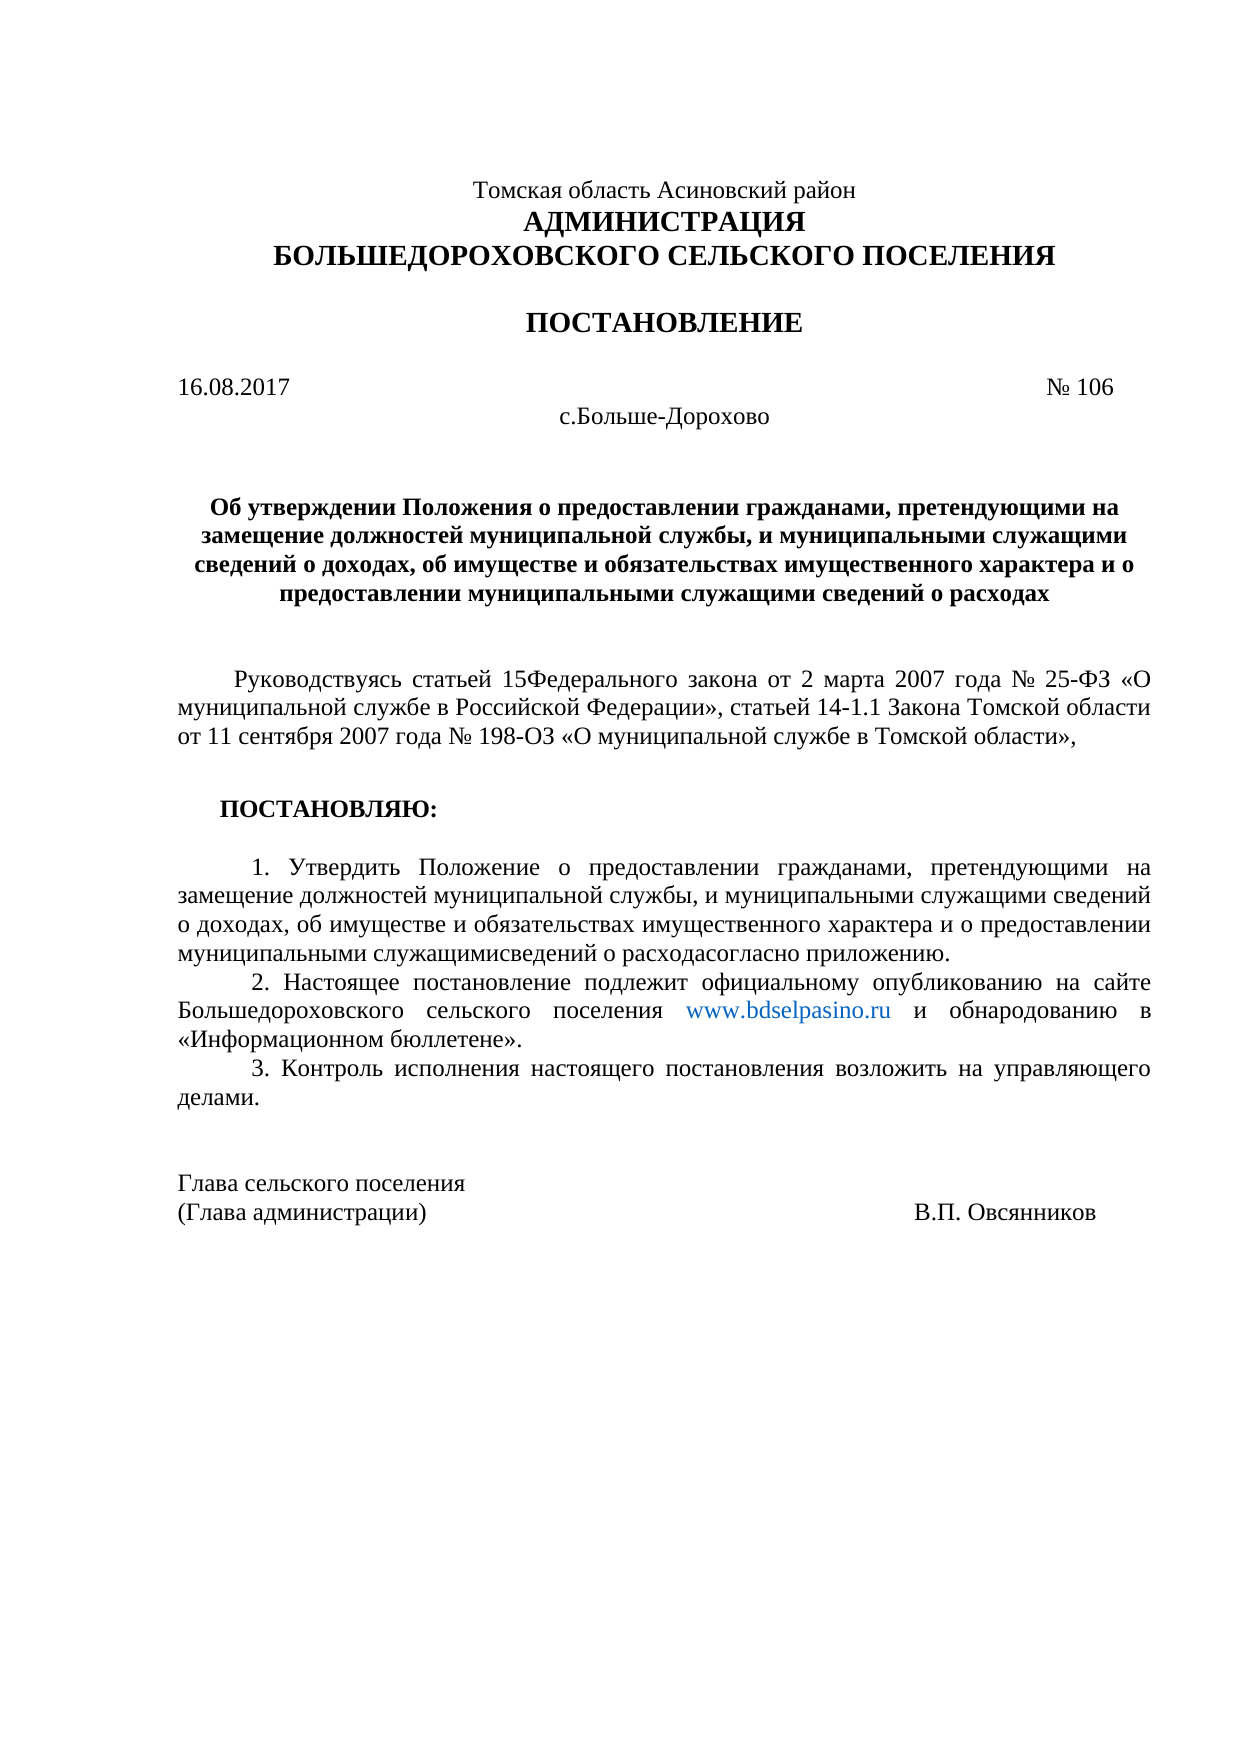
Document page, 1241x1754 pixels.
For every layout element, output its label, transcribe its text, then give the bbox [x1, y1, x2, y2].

text АДМИНИСТРАЦИЯ [177, 204, 1152, 238]
text Глава сельского поселения [177, 1168, 1152, 1197]
text с.Больше-Дорохово [177, 401, 1152, 429]
text Томская область Асиновский район [177, 176, 1152, 204]
text 1. Утвердить Положение о предоставлении гражданами, претендующими на замещение должностей муниципальной службы, и муниципальными служащими сведений о доходах, об имуществе и обязательствах имущественного характера и о предоставлении муниципальными служащимисведений о расходасогласно приложению. [177, 852, 1152, 967]
text Об утверждении Положения о предоставлении гражданами, претендующими на замещение должностей муниципальной службы, и муниципальными служащими сведений о доходах, об имуществе и обязательствах имущественного характера и о предоставлении муниципальными служащими сведений о расходах [177, 492, 1152, 635]
text (Глава администрации) В.П. Овсянников [177, 1197, 1152, 1225]
text ПОСТАНОВЛЯЮ: [177, 794, 1152, 823]
text ПОСТАНОВЛЕНИЕ [177, 305, 1152, 338]
text 16.08.2017 № 106 [177, 372, 1152, 401]
text 3. Контроль исполнения настоящего постановления возложить на управляющего делами. [177, 1053, 1152, 1110]
text БОЛЬШЕДОРОХОВСКОГО СЕЛЬСКОГО ПОСЕЛЕНИЯ [177, 238, 1152, 271]
text Руководствуясь статьей 15Федерального закона от 2 марта 2007 года № 25-ФЗ «О муниципальной службе в Российской Федерации», статьей 14-1.1 Закона Томской области от 11 сентября 2007 года № 198-ОЗ «О муниципальной службе в Томской области», [177, 664, 1152, 750]
text 2. Настоящее постановление подлежит официальному опубликованию на сайте Большедороховского сельского поселения www.bdselpasino.ru и обнародованию в «Информационном бюллетене». [177, 967, 1152, 1053]
